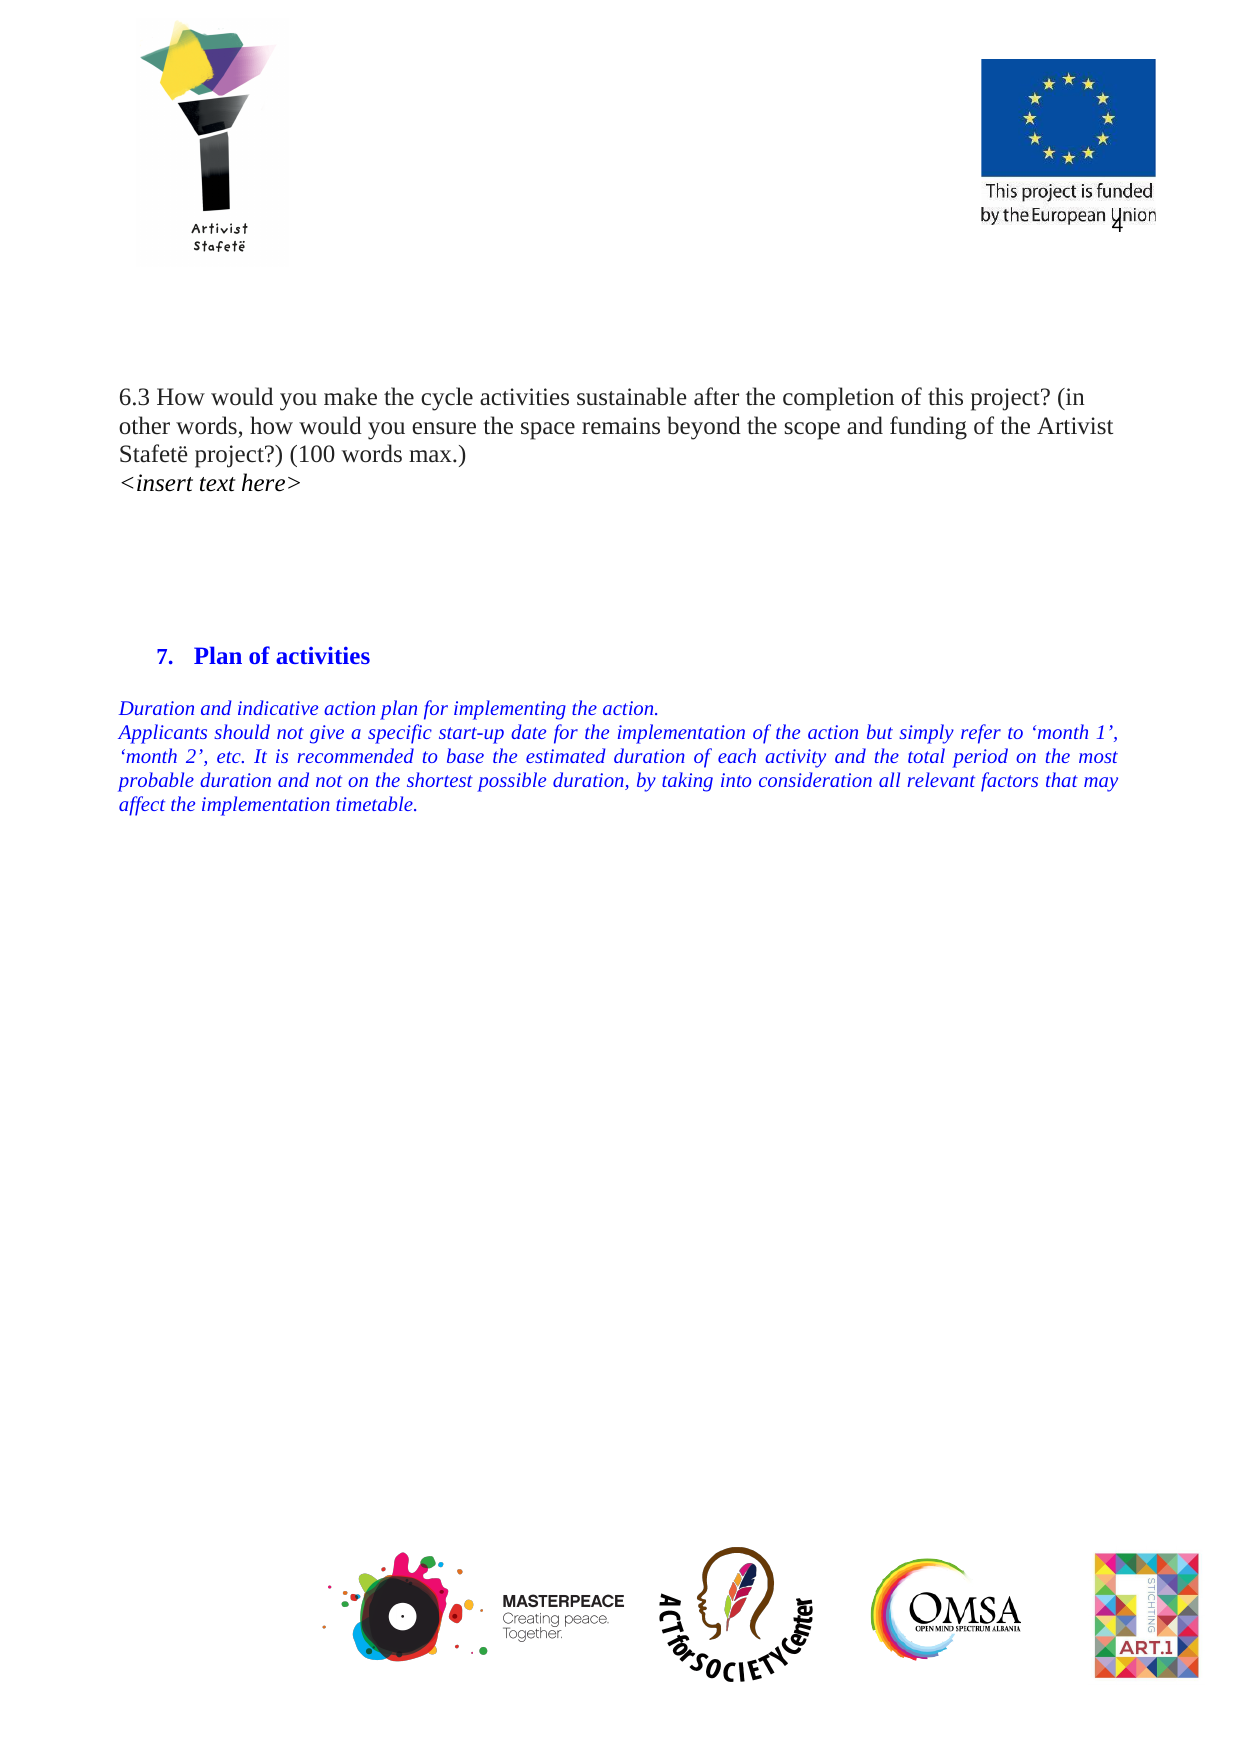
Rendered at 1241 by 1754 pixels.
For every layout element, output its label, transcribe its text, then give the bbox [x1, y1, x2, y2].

text <insert text here> [119, 468, 1123, 497]
picture [1087, 1546, 1206, 1685]
text Applicants should not give a specific start-up date for the implementation of the action but simply refer to ‘month 1’, ‘month 2’, etc. It is recommended to base the estimated duration of each activity and the total period on the most probable duration and not on the shortest possible duration, by taking into consideration all relevant factors that may affect the implementation timetable. [119, 720, 1123, 816]
picture [659, 1547, 813, 1682]
text 6.3 How would you make the cycle activities sustainable after the completion of this project? (in other words, how would you ensure the space remains beyond the scope and funding of the Artivist Stafetë project?) (100 words max.) [119, 382, 1123, 468]
picture [853, 1548, 1047, 1668]
picture [981, 59, 1156, 225]
list Plan of activities [156, 641, 1123, 669]
text Duration and indicative action plan for implementing the action. [119, 696, 1123, 720]
picture [318, 1529, 632, 1686]
picture [136, 18, 289, 267]
